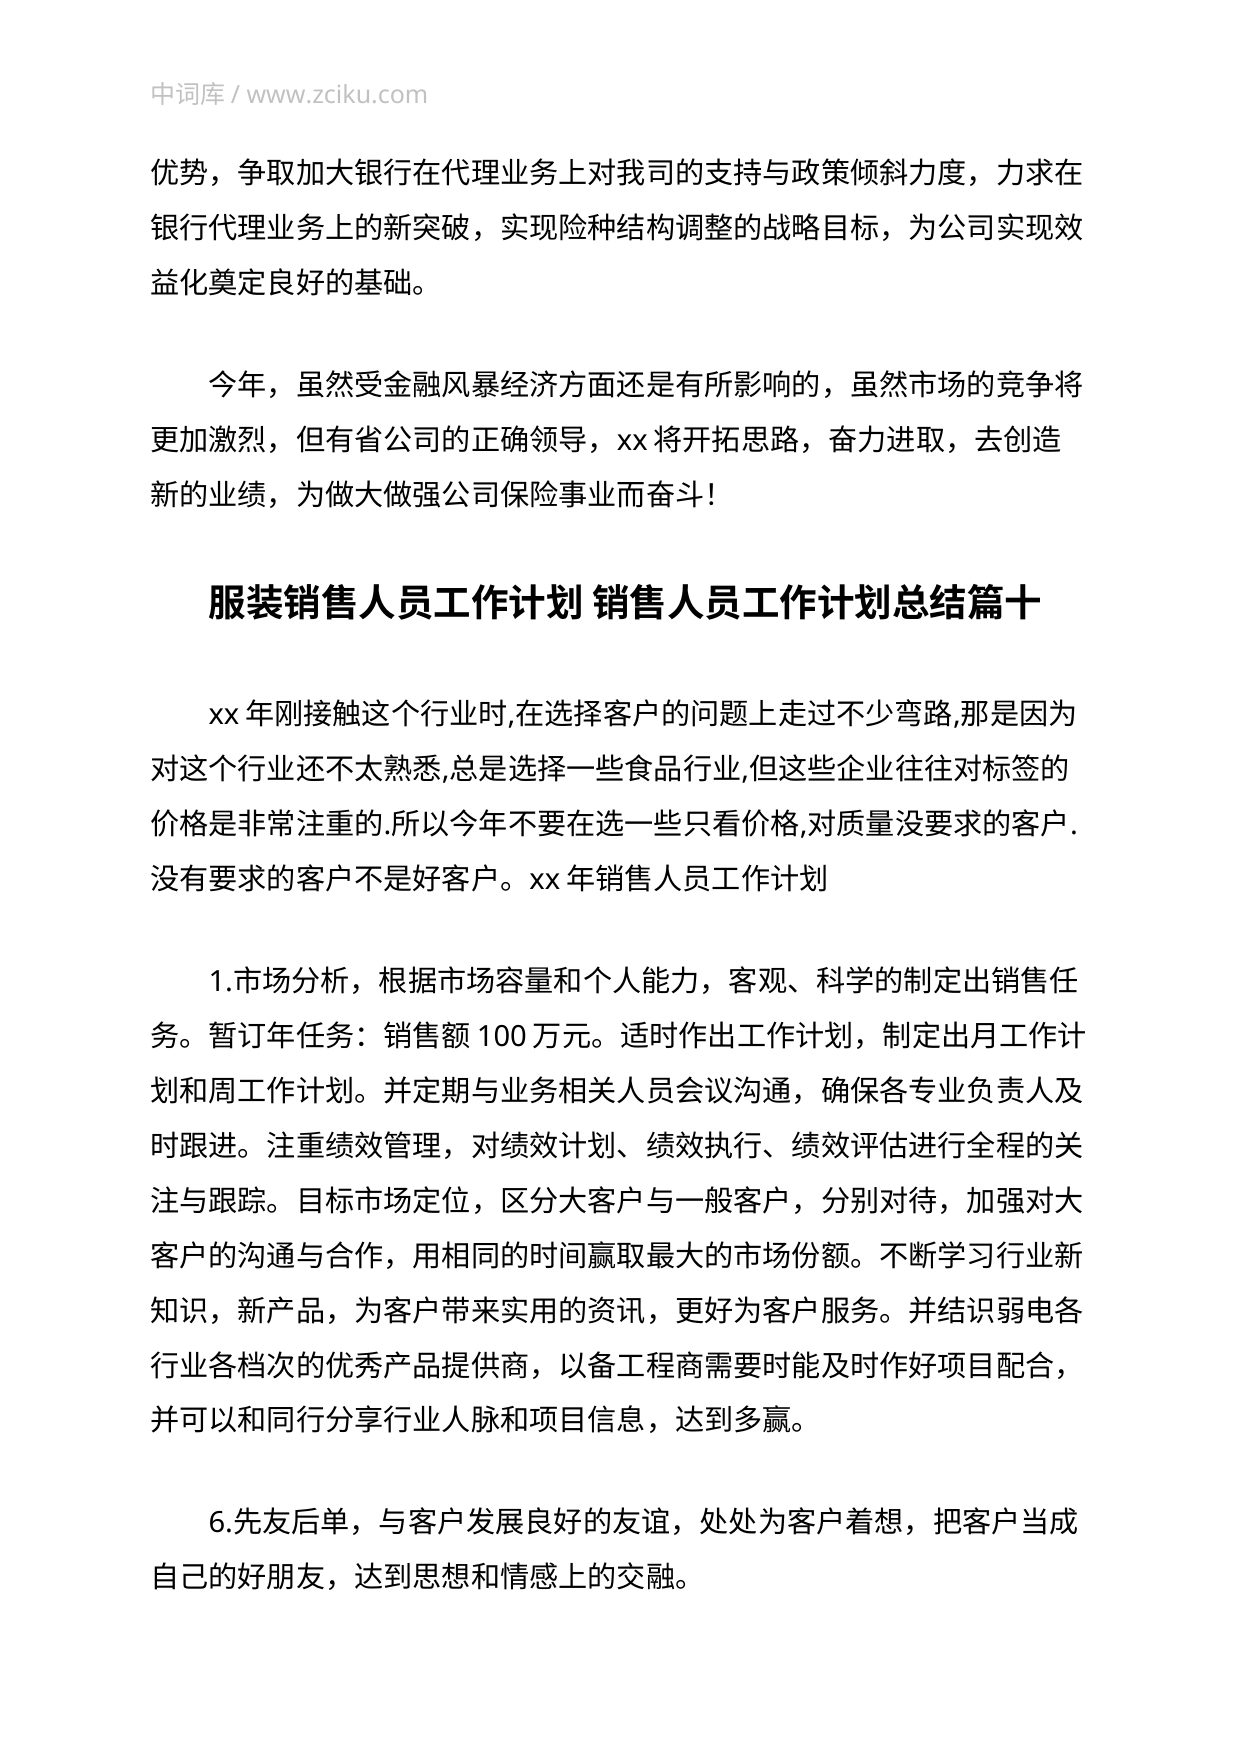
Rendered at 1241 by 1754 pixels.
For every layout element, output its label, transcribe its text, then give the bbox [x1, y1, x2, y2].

text 今年，虽然受金融风暴经济方面还是有所影响的，虽然市场的竞争将更加激烈，但有省公司的正确领导，xx将开拓思路，奋力进取，去创造新的业绩，为做大做强公司保险事业而奋斗！ [150, 362, 1090, 514]
text 6.先友后单，与客户发展良好的友谊，处处为客户着想，把客户当成自己的好朋友，达到思想和情感上的交融。 [150, 1499, 1090, 1596]
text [150, 150, 1090, 302]
text 服装销售人员工作计划 销售人员工作计划总结篇十 [150, 573, 1090, 627]
text xx年刚接触这个行业时,在选择客户的问题上走过不少弯路,那是因为对这个行业还不太熟悉,总是选择一些食品行业,但这些企业往往对标签的价格是非常注重的.所以今年不要在选一些只看价格,对质量没要求的客户.没有要求的客户不是好客户。xx年销售人员工作计划 [150, 691, 1090, 898]
text 1.市场分析，根据市场容量和个人能力，客观、科学的制定出销售任务。暂订年任务：销售额100万元。适时作出工作计划，制定出月工作计划和周工作计划。并定期与业务相关人员会议沟通，确保各专业负责人及时跟进。注重绩效管理，对绩效计划、绩效执行、绩效评估进行全程的关注与跟踪。目标市场定位，区分大客户与一般客户，分别对待，加强对大客户的沟通与合作，用相同的时间赢取最大的市场份额。不断学习行业新知识，新产品，为客户带来实用的资讯，更好为客户服务。并结识弱电各行业各档次的优秀产品提供商，以备工程商需要时能及时作好项目配合，并可以和同行分享行业人脉和项目信息，达到多赢。 [150, 958, 1090, 1439]
